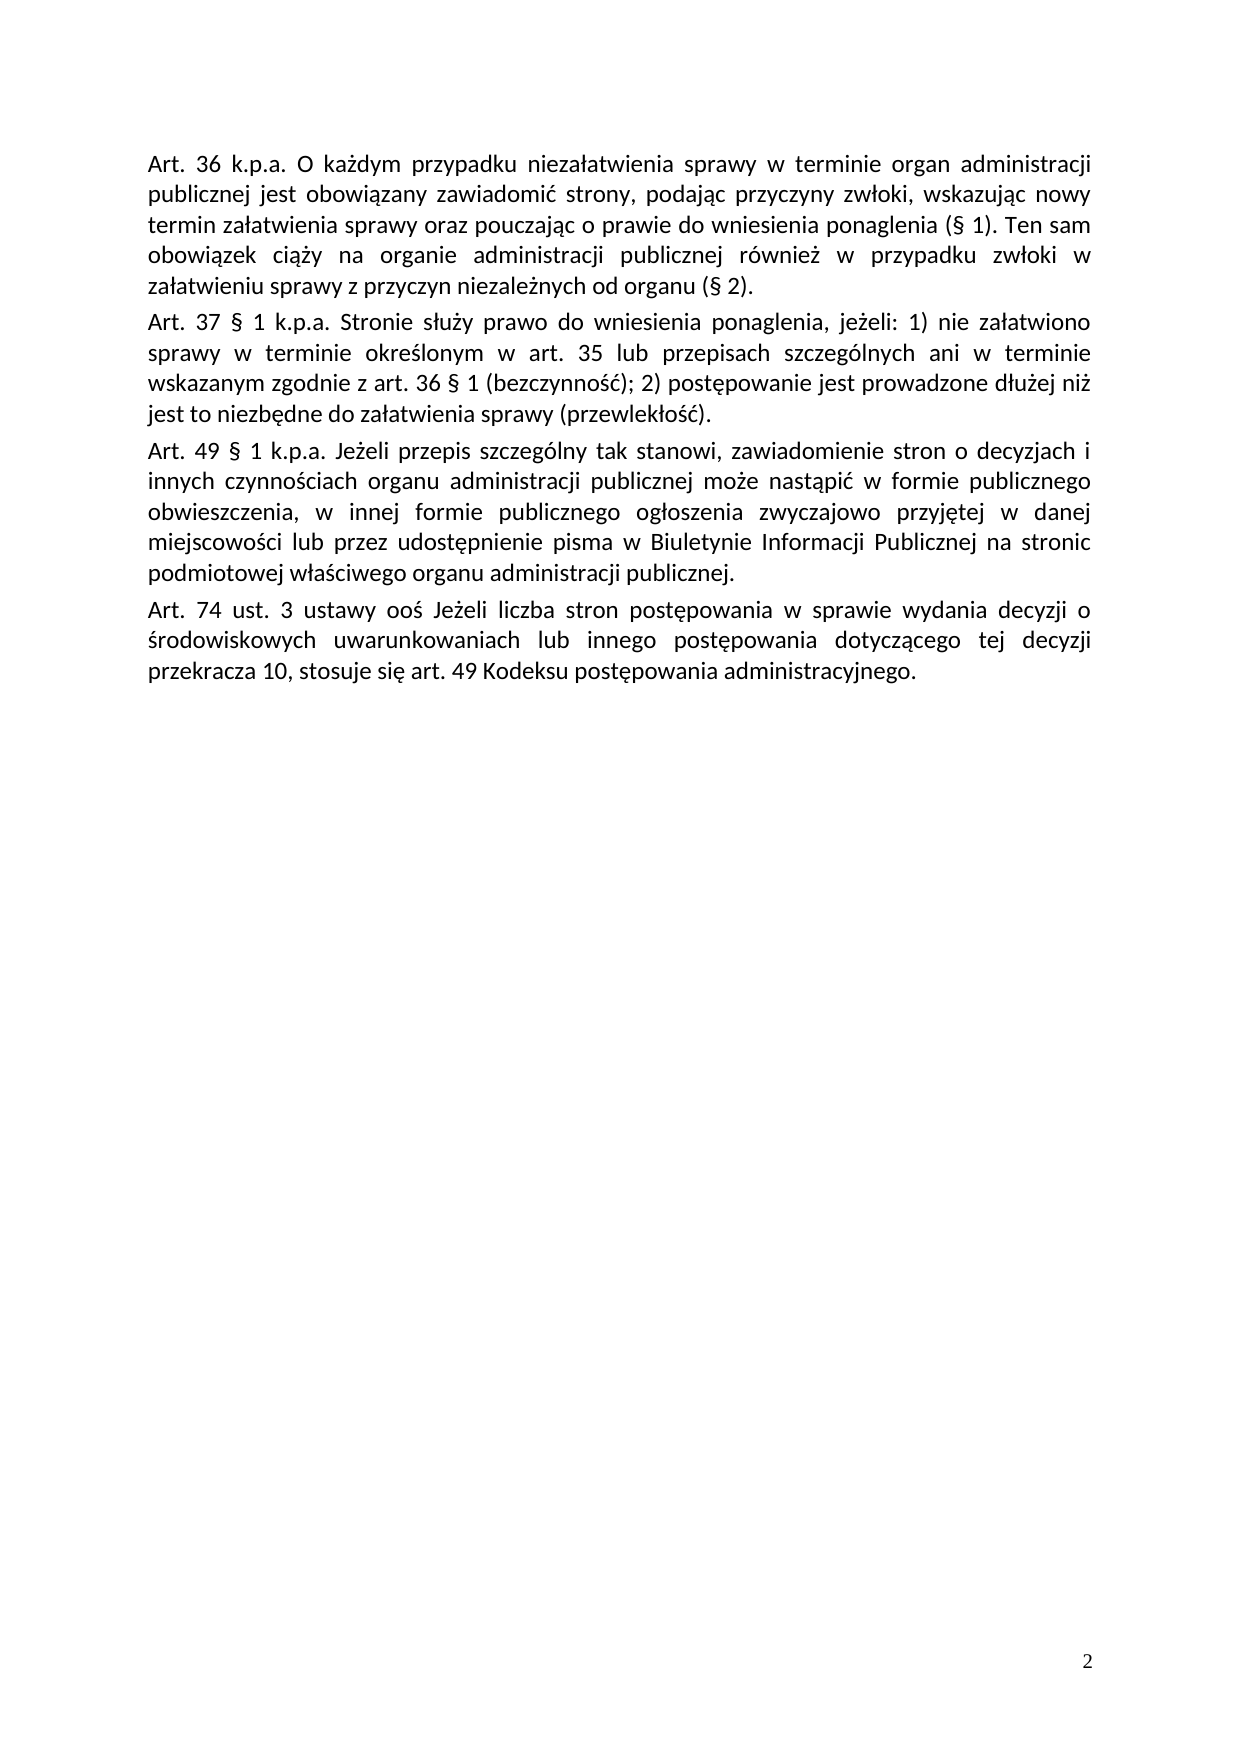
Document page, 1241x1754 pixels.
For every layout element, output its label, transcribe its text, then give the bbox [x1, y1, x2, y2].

text Art. 36 k.p.a. O każdym przypadku niezałatwienia sprawy w terminie organ administracji publicznej jest obowiązany zawiadomić strony, podając przyczyny zwłoki, wskazując nowy termin załatwienia sprawy oraz pouczając o prawie do wniesienia ponaglenia (§ 1). Ten sam obowiązek ciąży na organie administracji publicznej również w przypadku zwłoki w załatwieniu sprawy z przyczyn niezależnych od organu (§ 2). [148, 148, 1092, 300]
text Art. 74 ust. 3 ustawy ooś Jeżeli liczba stron postępowania w sprawie wydania decyzji o środowiskowych uwarunkowaniach lub innego postępowania dotyczącego tej decyzji przekracza 10, stosuje się art. 49 Kodeksu postępowania administracyjnego. [148, 594, 1092, 685]
text Art. 49 § 1 k.p.a. Jeżeli przepis szczególny tak stanowi, zawiadomienie stron o decyzjach i innych czynnościach organu administracji publicznej może nastąpić w formie publicznego obwieszczenia, w innej formie publicznego ogłoszenia zwyczajowo przyjętej w danej miejscowości lub przez udostępnienie pisma w Biuletynie Informacji Publicznej na stronic podmiotowej właściwego organu administracji publicznej. [148, 435, 1092, 587]
text Art. 37 § 1 k.p.a. Stronie służy prawo do wniesienia ponaglenia, jeżeli: 1) nie załatwiono sprawy w terminie określonym w art. 35 lub przepisach szczególnych ani w terminie wskazanym zgodnie z art. 36 § 1 (bezczynność); 2) postępowanie jest prowadzone dłużej niż jest to niezbędne do załatwienia sprawy (przewlekłość). [148, 307, 1092, 429]
